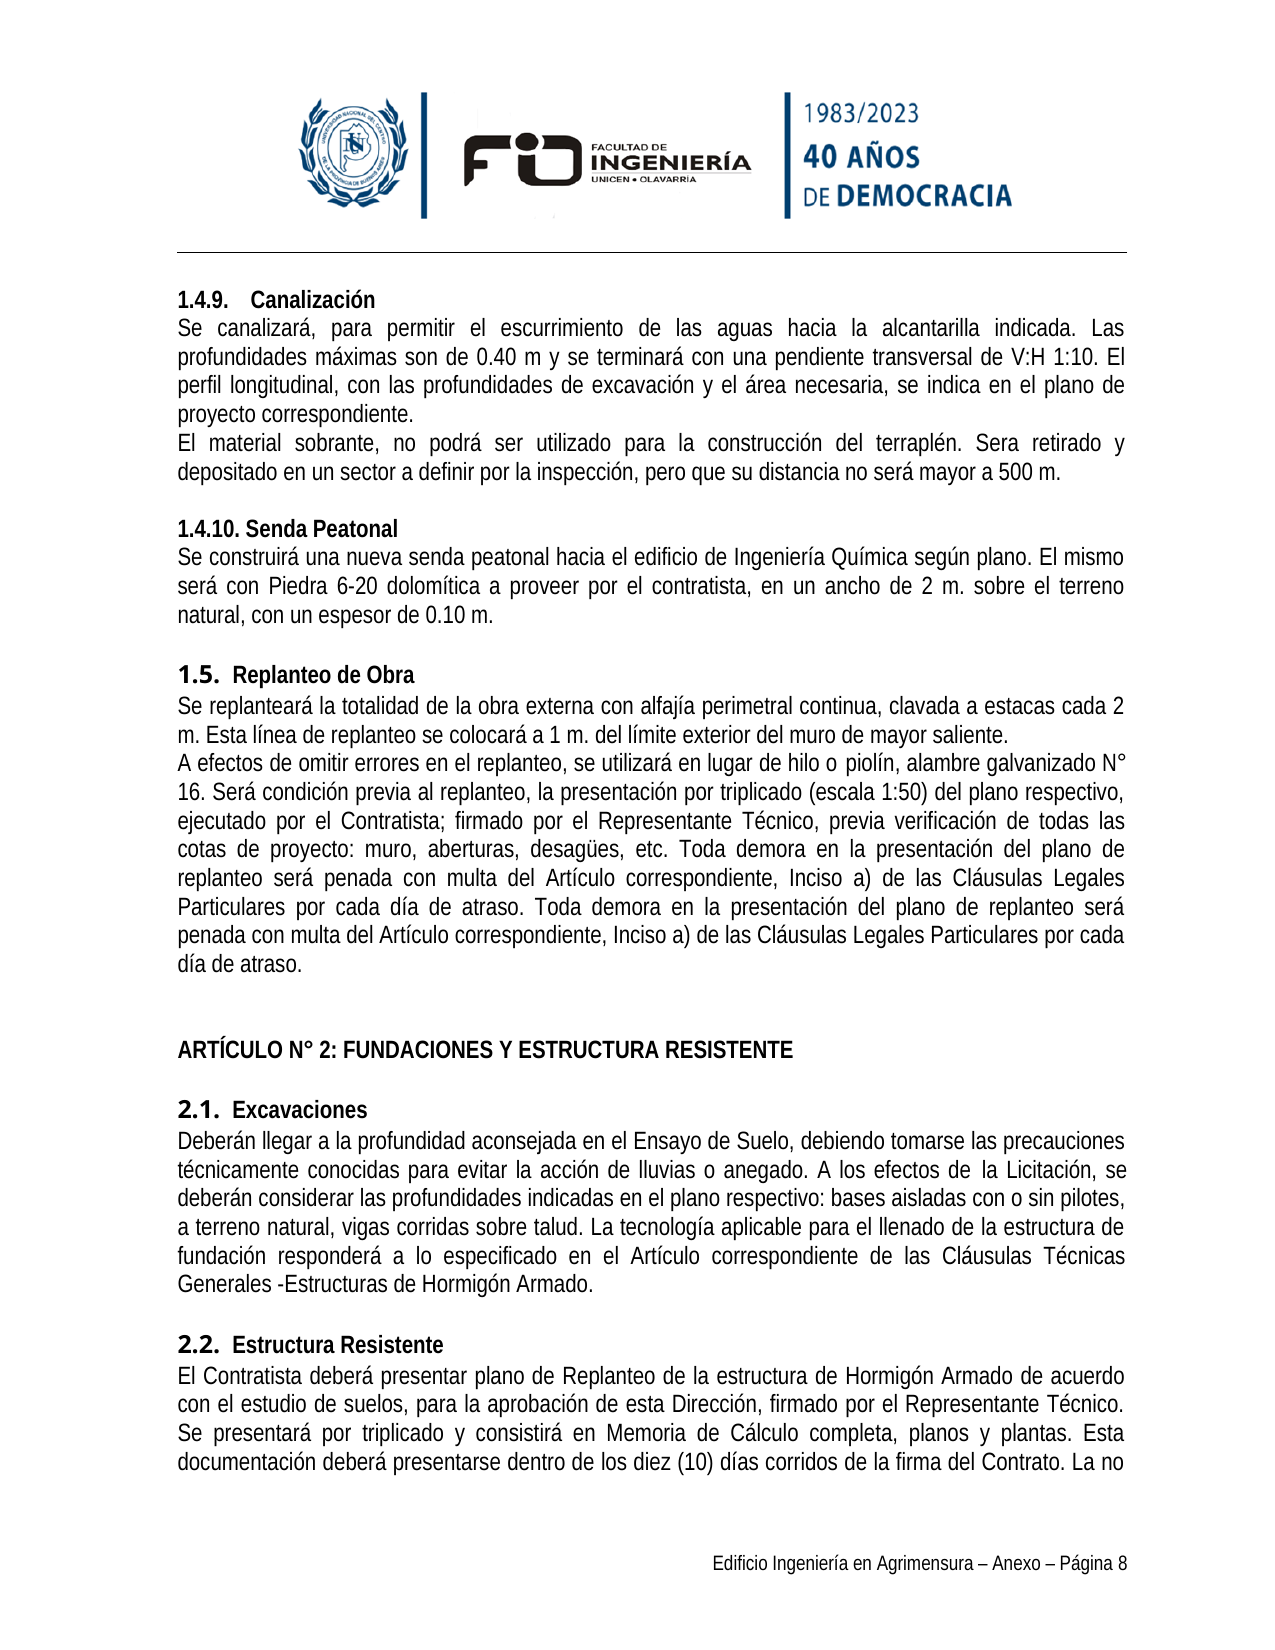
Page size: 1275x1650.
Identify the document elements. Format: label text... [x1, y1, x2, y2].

text Se replanteará la totalidad de la obra externa con alfajía perimetral continua, clavada a estacas cada 2 m. Esta línea de replanteo se colocará a 1 m. del límite exterior del muro de mayor saliente. [177, 691, 1127, 748]
text A efectos de omitir errores en el replanteo, se utilizará en lugar de hilo o piolín, alambre galvanizado N° 16. Será condición previa al replanteo, la presentación por triplicado (escala 1:50) del plano respectivo, ejecutado por el Contratista; firmado por el Representante Técnico, previa verificación de todas las cotas de proyecto: muro, aberturas, desagües, etc. Toda demora en la presentación del plano de replanteo será penada con multa del Artículo correspondiente, Inciso a) de las Cláusulas Legales Particulares por cada día de atraso. Toda demora en la presentación del plano de replanteo será penada con multa del Artículo correspondiente, Inciso a) de las Cláusulas Legales Particulares por cada día de atraso. [177, 748, 1127, 977]
list Estructura Resistente [177, 1327, 1127, 1361]
list Replanteo de Obra [177, 657, 1127, 691]
subtitle ARTÍCULO N° 2: FUNDACIONES Y ESTRUCTURA RESISTENTE [177, 1035, 1127, 1063]
picture [282, 75, 1022, 251]
text Se construirá una nueva senda peatonal hacia el edificio de Ingeniería Química según plano. El mismo será con Piedra 6-20 dolomítica a proveer por el contratista, en un ancho de 2 m. sobre el terreno natural, con un espesor de 0.10 m. [177, 542, 1127, 628]
text Deberán llegar a la profundidad aconsejada en el Ensayo de Suelo, debiendo tomarse las precauciones técnicamente conocidas para evitar la acción de lluvias o anegado. A los efectos de la Licitación, se deberán considerar las profundidades indicadas en el plano respectivo: bases aisladas con o sin pilotes, a terreno natural, vigas corridas sobre talud. La tecnología aplicable para el llenado de la estructura de fundación responderá a lo especificado en el Artículo correspondiente de las Cláusulas Técnicas Generales -Estructuras de Hormigón Armado. [177, 1126, 1127, 1298]
list Excavaciones [177, 1092, 1127, 1126]
text Se canalizará, para permitir el escurrimiento de las aguas hacia la alcantarilla indicada. Las profundidades máximas son de 0.40 m y se terminará con una pendiente transversal de V:H 1:10. El perfil longitudinal, con las profundidades de excavación y el área necesaria, se indica en el plano de proyecto correspondiente. [177, 313, 1127, 428]
text 1.4.10. Senda Peatonal [177, 514, 1127, 542]
text El material sobrante, no podrá ser utilizado para la construcción del terraplén. Sera retirado y depositado en un sector a definir por la inspección, pero que su distancia no será mayor a 500 m. [177, 428, 1127, 485]
list Canalización [177, 284, 1127, 313]
